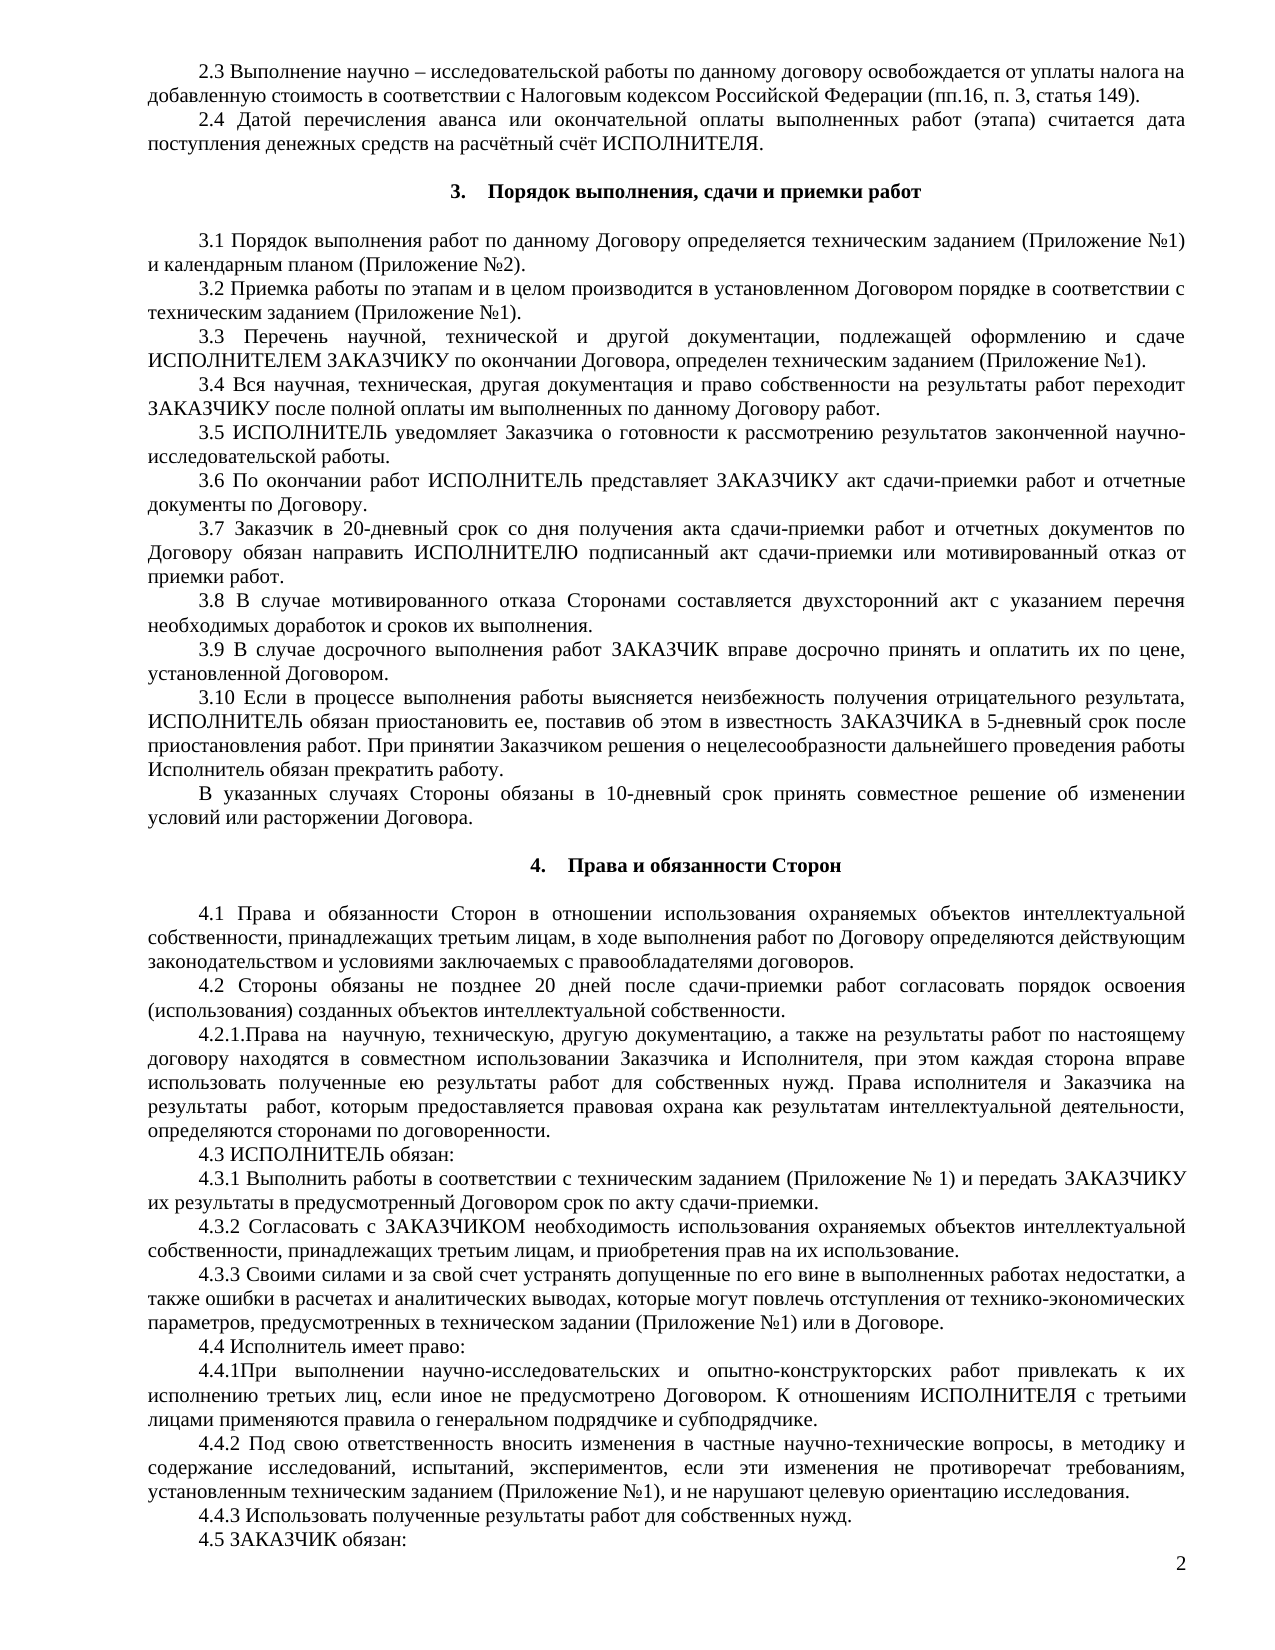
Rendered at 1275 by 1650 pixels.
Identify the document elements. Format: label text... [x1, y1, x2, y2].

text 3.8 В случае мотивированного отказа Сторонами составляется двухсторонний акт с указанием перечня необходимых доработок и сроков их выполнения. [148, 588, 1186, 637]
text 3.1 Порядок выполнения работ по данному Договору определяется техническим заданием (Приложение №1) и календарным планом (Приложение №2). [148, 227, 1186, 276]
text 4.3 Исполнитель обязан: [148, 1142, 1186, 1166]
text 4.4.1При выполнении научно-исследовательских и опытно-конструкторских работ привлекать к их исполнению третьих лиц, если иное не предусмотрено Договором. К отношениям Исполнителя с третьими лицами применяются правила о генеральном подрядчике и субподрядчике. [148, 1358, 1186, 1431]
text 4.4.3 Использовать полученные результаты работ для собственных нужд. [148, 1503, 1186, 1527]
text 4.4 Исполнитель имеет право: [148, 1334, 1186, 1358]
text 3.6 По окончании работ Исполнитель представляет Заказчику акт сдачи-приемки работ и отчетные документы по Договору. [148, 468, 1186, 516]
text 3.2 Приемка работы по этапам и в целом производится в установленном Договором порядке в соответствии с техническим заданием (Приложение №1). [148, 276, 1186, 324]
text 3.5 Исполнитель уведомляет Заказчика о готовности к рассмотрению результатов законченной научно-исследовательской работы. [148, 420, 1186, 468]
list Права и обязанности Сторон [185, 853, 1186, 877]
text 3.3 Перечень научной, технической и другой документации, подлежащей оформлению и сдаче Исполнителем Заказчику по окончании Договора, определен техническим заданием (Приложение №1). [148, 324, 1186, 372]
text 2.4 Датой перечисления аванса или окончательной оплаты выполненных работ (этапа) считается дата поступления денежных средств на расчётный счёт ИСПОЛНИТЕЛЯ. [148, 107, 1186, 155]
text В указанных случаях Стороны обязаны в 10-дневный срок принять совместное решение об изменении условий или расторжении Договора. [148, 781, 1186, 829]
text 4.4.2 Под свою ответственность вносить изменения в частные научно-технические вопросы, в методику и содержание исследований, испытаний, экспериментов, если эти изменения не противоречат требованиям, установленным техническим заданием (Приложение №1), и не нарушают целевую ориентацию исследования. [148, 1431, 1186, 1503]
text 3.10 Если в процессе выполнения работы выясняется неизбежность получения отрицательного результата, Исполнитель обязан приостановить ее, поставив об этом в известность Заказчика в 5-дневный срок после приостановления работ. При принятии Заказчиком решения о нецелесообразности дальнейшего проведения работы Исполнитель обязан прекратить работу. [148, 685, 1186, 781]
text 4.5 Заказчик обязан: [148, 1527, 1186, 1551]
text 2.3 Выполнение научно – исследовательской работы по данному договору освобождается от уплаты налога на добавленную стоимость в соответствии с Налоговым кодексом Российской Федерации (пп.16, п. 3, статья 149). [148, 59, 1186, 107]
text 4.3.1 Выполнить работы в соответствии с техническим заданием (Приложение № 1) и передать Заказчику их результаты в предусмотренный Договором срок по акту сдачи-приемки. [148, 1166, 1186, 1214]
text 4.2 Стороны обязаны не позднее 20 дней после сдачи-приемки работ согласовать порядок освоения (использования) созданных объектов интеллектуальной собственности. [148, 973, 1186, 1022]
text 4.2.1.Права на научную, техническую, другую документацию, а также на результаты работ по настоящему договору находятся в совместном использовании Заказчика и Исполнителя, при этом каждая сторона вправе использовать полученные ею результаты работ для собственных нужд. Права исполнителя и Заказчика на результаты работ, которым предоставляется правовая охрана как результатам интеллектуальной деятельности, определяются сторонами по договоренности. [148, 1022, 1186, 1142]
text 4.1 Права и обязанности Сторон в отношении использования охраняемых объектов интеллектуальной собственности, принадлежащих третьим лицам, в ходе выполнения работ по Договору определяются действующим законодательством и условиями заключаемых с правообладателями договоров. [148, 901, 1186, 973]
list Порядок выполнения, сдачи и приемки работ [185, 179, 1186, 203]
text 4.3.2 Согласовать с Заказчиком необходимость использования охраняемых объектов интеллектуальной собственности, принадлежащих третьим лицам, и приобретения прав на их использование. [148, 1214, 1186, 1262]
text 4.3.3 Своими силами и за свой счет устранять допущенные по его вине в выполненных работах недостатки, а также ошибки в расчетах и аналитических выводах, которые могут повлечь отступления от технико-экономических параметров, предусмотренных в техническом задании (Приложение №1) или в Договоре. [148, 1262, 1186, 1334]
text 3.4 Вся научная, техническая, другая документация и право собственности на результаты работ переходит Заказчику после полной оплаты им выполненных по данному Договору работ. [148, 372, 1186, 420]
text 3.7 Заказчик в 20-дневный срок со дня получения акта сдачи-приемки работ и отчетных документов по Договору обязан направить Исполнителю подписанный акт сдачи-приемки или мотивированный отказ от приемки работ. [148, 516, 1186, 588]
text 3.9 В случае досрочного выполнения работ Заказчик вправе досрочно принять и оплатить их по цене, установленной Договором. [148, 637, 1186, 685]
